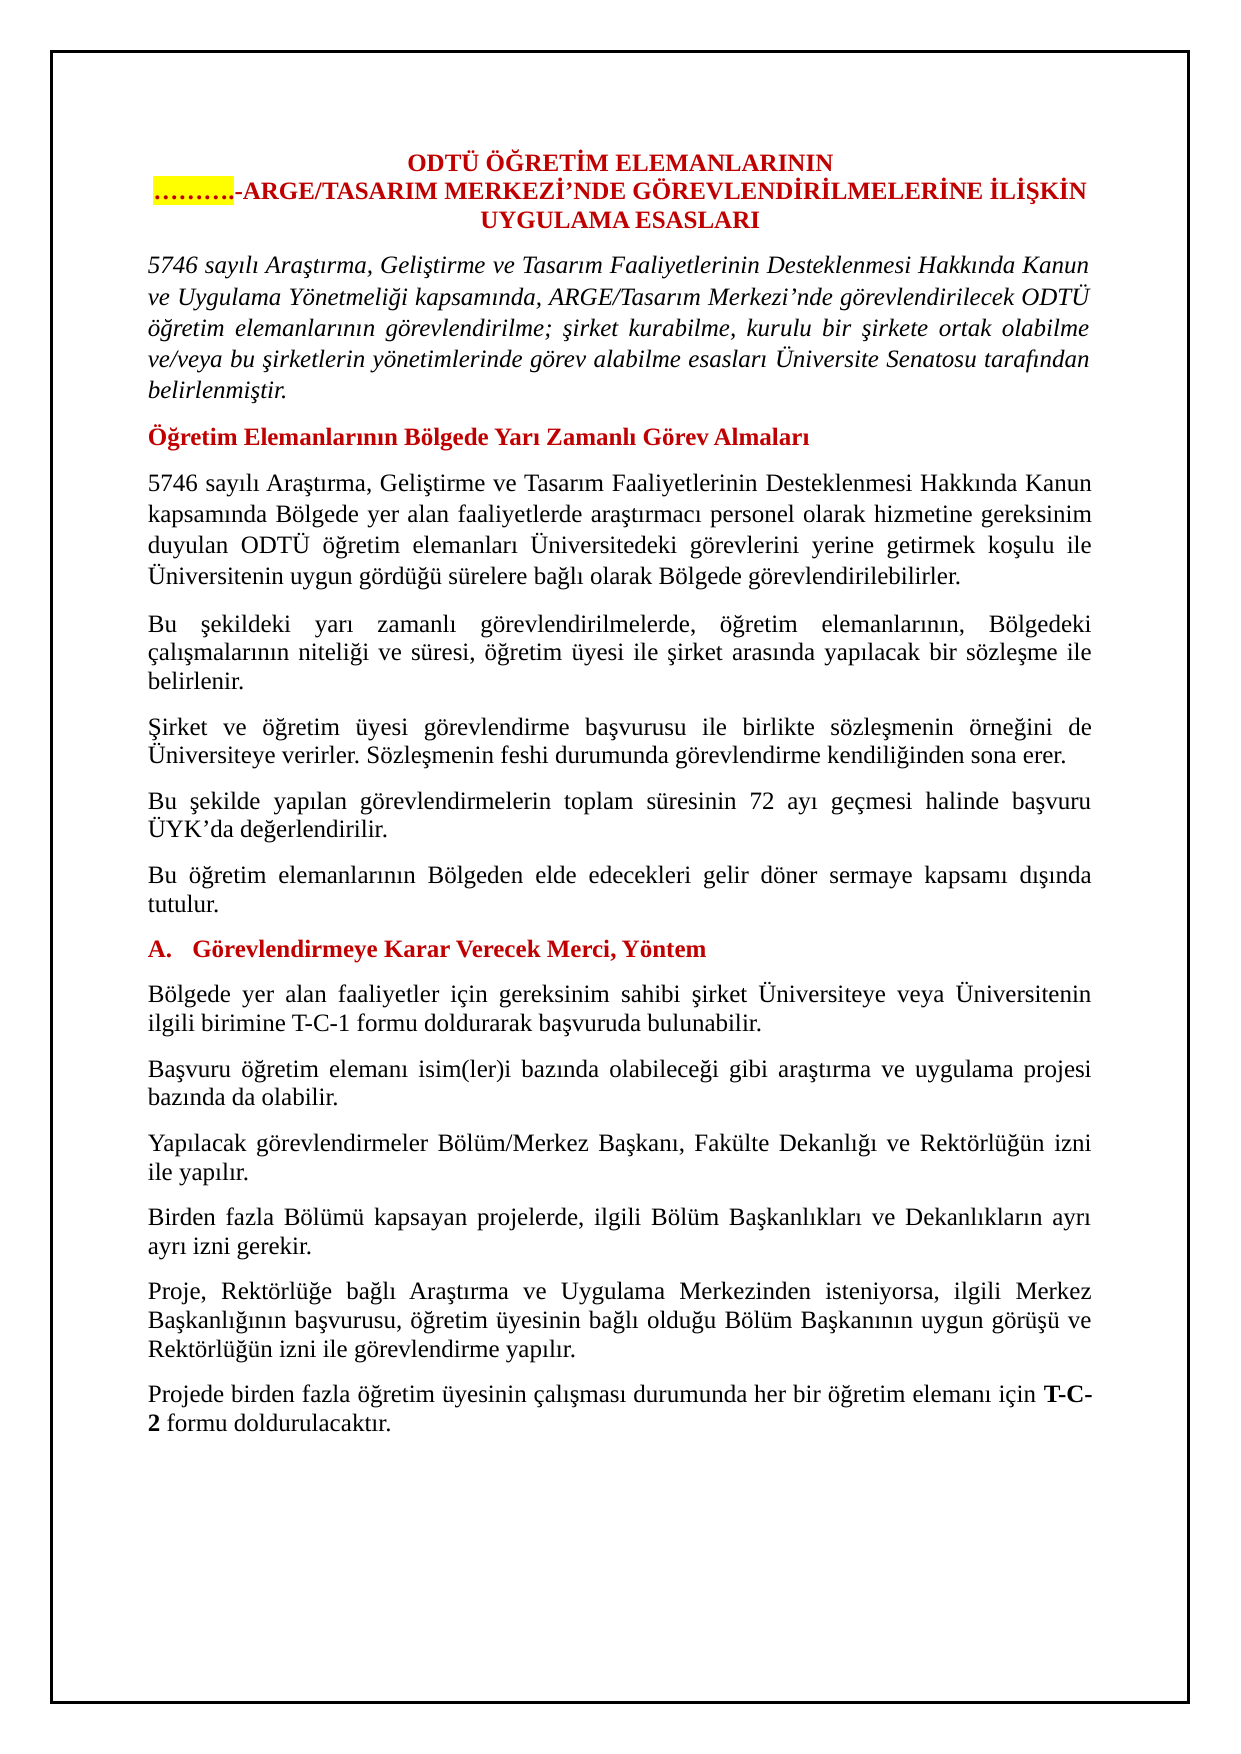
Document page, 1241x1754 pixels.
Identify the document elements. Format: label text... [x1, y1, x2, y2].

text Bu öğretim elemanlarının Bölgeden elde edecekleri gelir döner sermaye kapsamı dışında tutulur. [148, 860, 1093, 917]
text Birden fazla Bölümü kapsayan projelerde, ilgili Bölüm Başkanlıkları ve Dekanlıkların ayrı ayrı izni gerekir. [148, 1202, 1093, 1259]
text 5746 sayılı Araştırma, Geliştirme ve Tasarım Faaliyetlerinin Desteklenmesi Hakkında Kanun ve Uygulama Yönetmeliği kapsamında, ARGE/Tasarım Merkezi’nde görevlendirilecek ODTÜ öğretim elemanlarının görevlendirilme; şirket kurabilme, kurulu bir şirkete ortak olabilme ve/veya bu şirketlerin yönetimlerinde görev alabilme esasları Üniversite Senatosu tarafından belirlenmiştir. [148, 251, 1093, 403]
text ODTÜ ÖĞRETİM ELEMANLARININ [148, 148, 1093, 176]
text Yapılacak görevlendirmeler Bölüm/Merkez Başkanı, Fakülte Dekanlığı ve Rektörlüğün izni ile yapılır. [148, 1128, 1093, 1185]
text Bölgede yer alan faaliyetler için gereksinim sahibi şirket Üniversiteye veya Üniversitenin ilgili birimine T-C-1 formu doldurarak başvuruda bulunabilir. [148, 979, 1093, 1037]
text 5746 sayılı Araştırma, Geliştirme ve Tasarım Faaliyetlerinin Desteklenmesi Hakkında Kanun kapsamında Bölgede yer alan faaliyetlerde araştırmacı personel olarak hizmetine gereksinim duyulan ODTÜ öğretim elemanları Üniversitedeki görevlerini yerine getirmek koşulu ile Üniversitenin uygun gördüğü sürelere bağlı olarak Bölgede görevlendirilebilirler. [148, 468, 1093, 590]
text ……….-ARGE/TASARIM MERKEZİ’NDE GÖREVLENDİRİLMELERİNE İLİŞKİN [234, 176, 1093, 205]
text Bu şekildeki yarı zamanlı görevlendirilmelerde, öğretim elemanlarının, Bölgedeki çalışmalarının niteliği ve süresi, öğretim üyesi ile şirket arasında yapılacak bir sözleşme ile belirlenir. [148, 609, 1093, 695]
text UYGULAMA ESASLARI [148, 205, 1093, 234]
text Bu şekilde yapılan görevlendirmelerin toplam süresinin 72 ayı geçmesi halinde başvuru ÜYK’da değerlendirilir. [148, 786, 1093, 843]
text Başvuru öğretim elemanı isim(ler)i bazında olabileceği gibi araştırma ve uygulama projesi bazında da olabilir. [148, 1054, 1093, 1111]
list Görevlendirmeye Karar Verecek Merci, Yöntem [148, 934, 1093, 963]
text Öğretim Elemanlarının Bölgede Yarı Zamanlı Görev Almaları [148, 422, 1093, 451]
text Projede birden fazla öğretim üyesinin çalışması durumunda her bir öğretim elemanı için T-C-2 formu doldurulacaktır. [148, 1379, 1093, 1437]
text Proje, Rektörlüğe bağlı Araştırma ve Uygulama Merkezinden isteniyorsa, ilgili Merkez Başkanlığının başvurusu, öğretim üyesinin bağlı olduğu Bölüm Başkanının uygun görüşü ve Rektörlüğün izni ile görevlendirme yapılır. [148, 1276, 1093, 1362]
text Şirket ve öğretim üyesi görevlendirme başvurusu ile birlikte sözleşmenin örneğini de Üniversiteye verirler. Sözleşmenin feshi durumunda görevlendirme kendiliğinden sona erer. [148, 712, 1093, 769]
